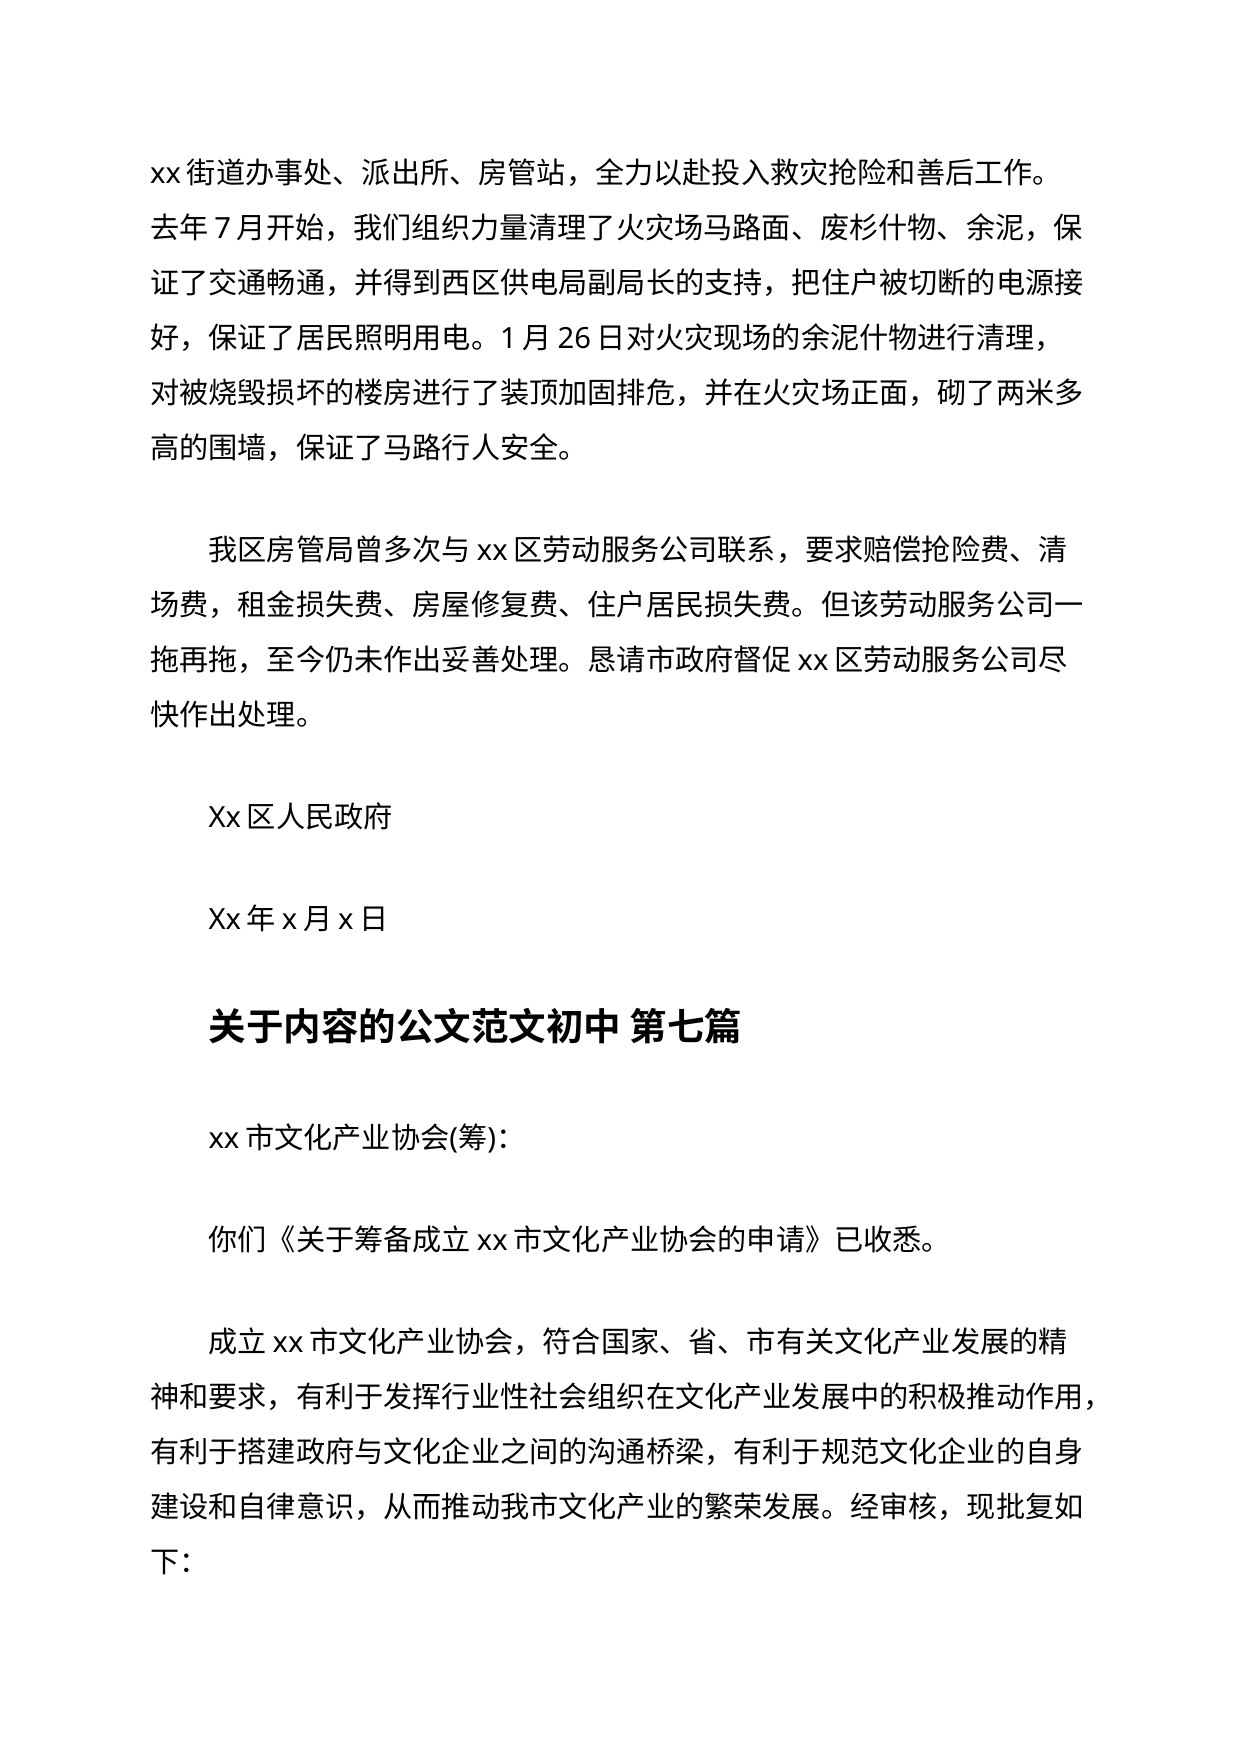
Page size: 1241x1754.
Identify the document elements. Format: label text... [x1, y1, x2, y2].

text Xx区人民政府 [150, 793, 1090, 836]
text 你们《关于筹备成立xx市文化产业协会的申请》已收悉。 [150, 1217, 1090, 1259]
text 成立xx市文化产业协会，符合国家、省、市有关文化产业发展的精神和要求，有利于发挥行业性社会组织在文化产业发展中的积极推动作用，有利于搭建政府与文化企业之间的沟通桥梁，有利于规范文化企业的自身建设和自律意识，从而推动我市文化产业的繁荣发展。经审核，现批复如下： [150, 1318, 1090, 1581]
text 关于内容的公文范文初中 第七篇 [150, 997, 1090, 1051]
text xx市文化产业协会(筹)： [150, 1114, 1090, 1157]
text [150, 150, 1090, 467]
text Xx年x月x日 [150, 895, 1090, 938]
text 我区房管局曾多次与xx区劳动服务公司联系，要求赔偿抢险费、清场费，租金损失费、房屋修复费、住户居民损失费。但该劳动服务公司一拖再拖，至今仍未作出妥善处理。恳请市政府督促xx区劳动服务公司尽快作出处理。 [150, 527, 1090, 734]
